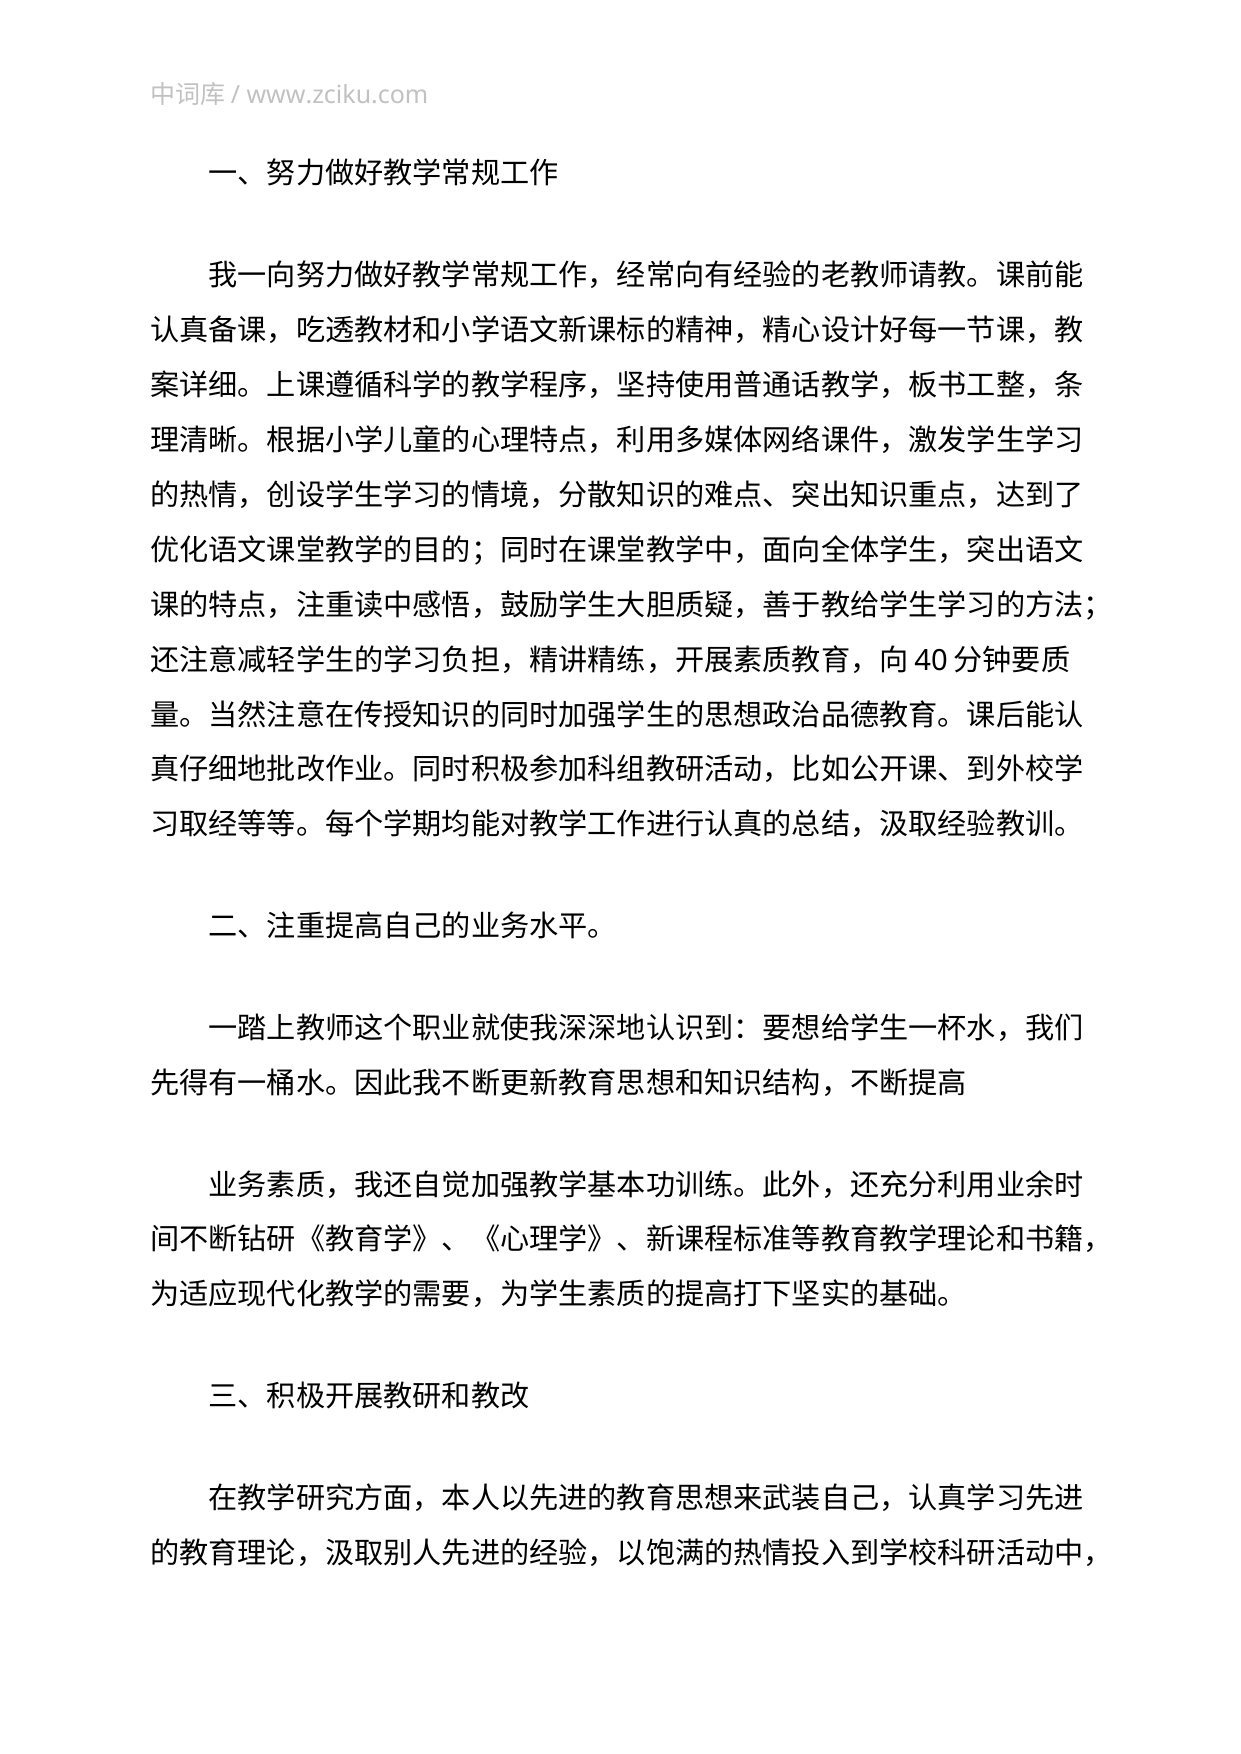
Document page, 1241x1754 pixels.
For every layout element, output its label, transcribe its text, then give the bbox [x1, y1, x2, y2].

text 二、注重提高自己的业务水平。 [150, 903, 1090, 945]
text 业务素质，我还自觉加强教学基本功训练。此外，还充分利用业余时间不断钻研《教育学》、《心理学》、新课程标准等教育教学理论和书籍，为适应现代化教学的需要，为学生素质的提高打下坚实的基础。 [150, 1161, 1090, 1313]
text 一、努力做好教学常规工作 [150, 150, 1090, 192]
text 三、积极开展教研和教改 [150, 1373, 1090, 1415]
text 我一向努力做好教学常规工作，经常向有经验的老教师请教。课前能认真备课，吃透教材和小学语文新课标的精神，精心设计好每一节课，教案详细。上课遵循科学的教学程序，坚持使用普通话教学，板书工整，条理清晰。根据小学儿童的心理特点，利用多媒体网络课件，激发学生学习的热情，创设学生学习的情境，分散知识的难点、突出知识重点，达到了优化语文课堂教学的目的；同时在课堂教学中，面向全体学生，突出语文课的特点，注重读中感悟，鼓励学生大胆质疑，善于教给学生学习的方法；还注意减轻学生的学习负担，精讲精练，开展素质教育，向40分钟要质量。当然注意在传授知识的同时加强学生的思想政治品德教育。课后能认真仔细地批改作业。同时积极参加科组教研活动，比如公开课、到外校学习取经等等。每个学期均能对教学工作进行认真的总结，汲取经验教训。 [150, 252, 1090, 843]
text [150, 1474, 1090, 1572]
text 一踏上教师这个职业就使我深深地认识到：要想给学生一杯水，我们先得有一桶水。因此我不断更新教育思想和知识结构，不断提高 [150, 1004, 1090, 1102]
